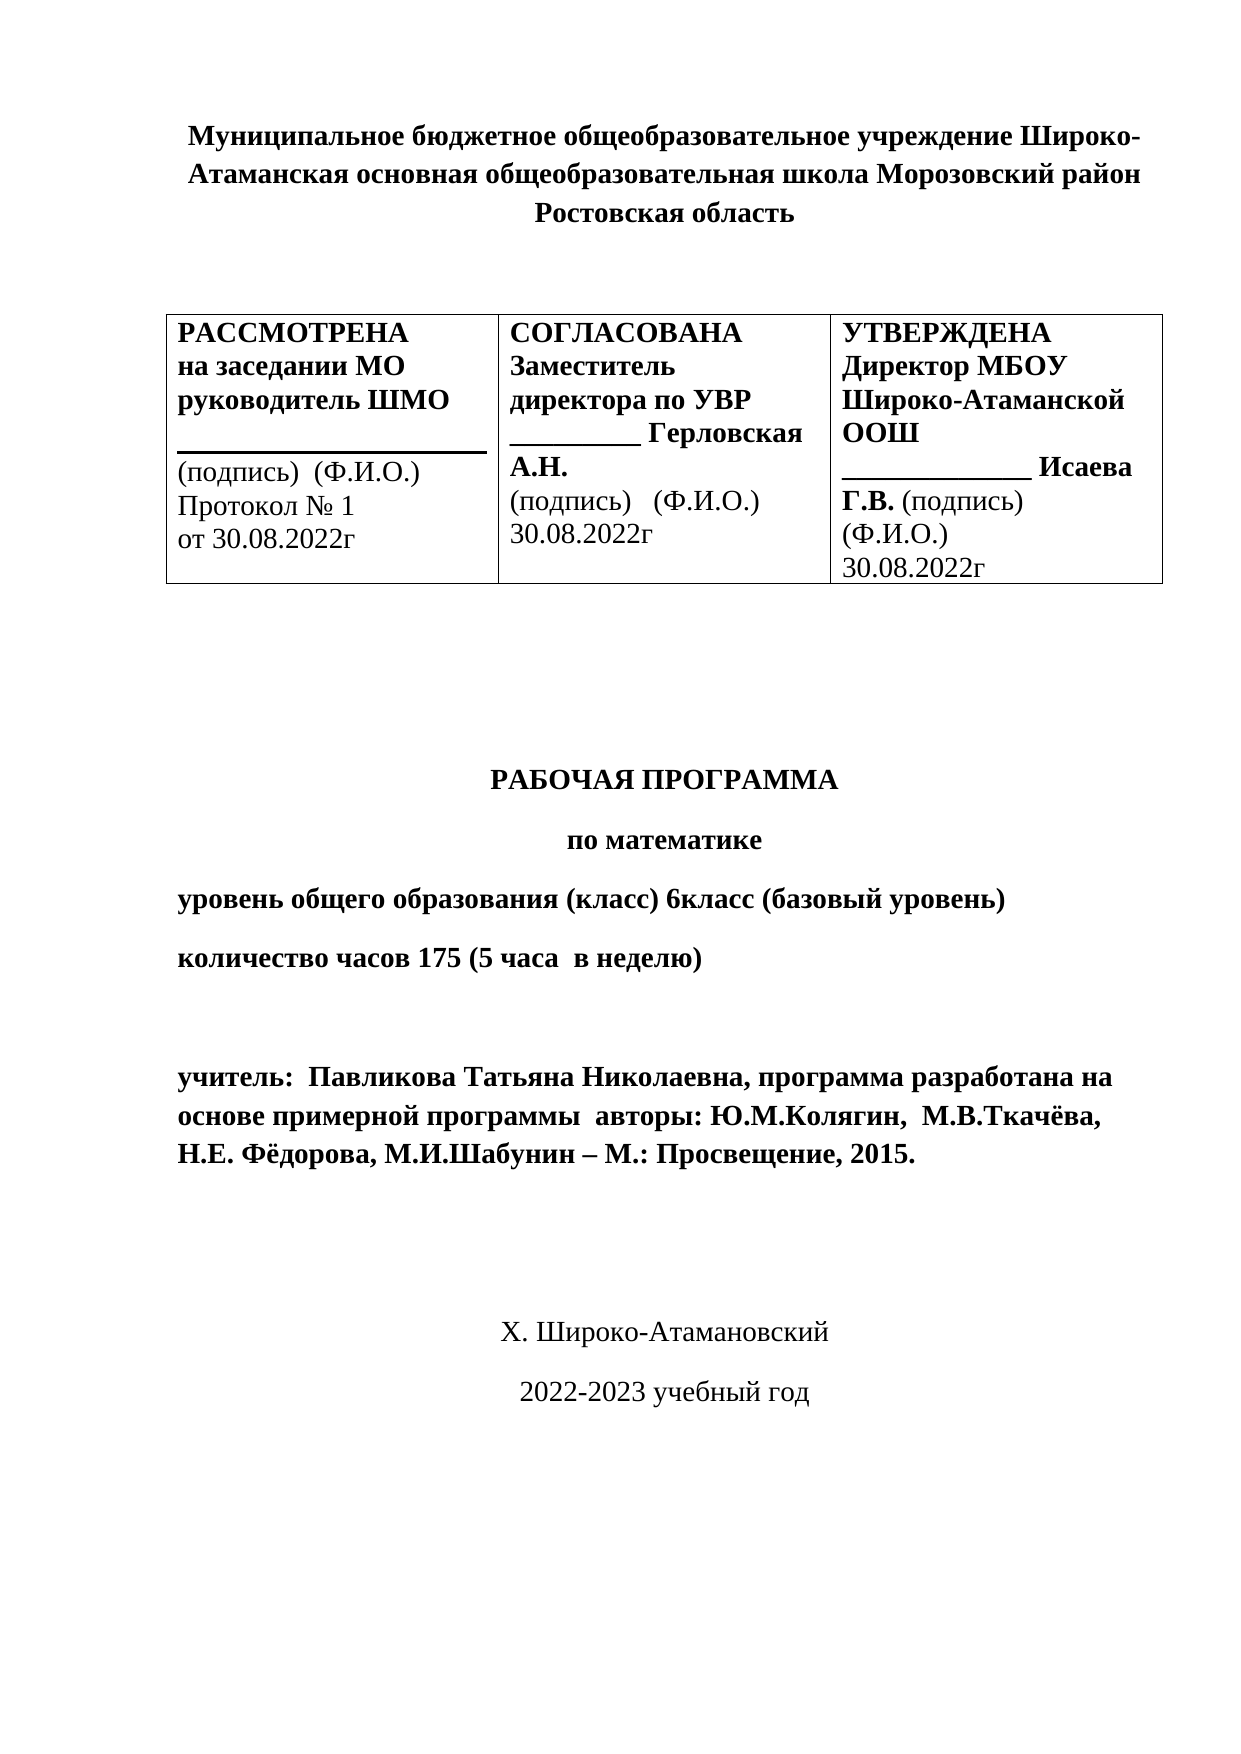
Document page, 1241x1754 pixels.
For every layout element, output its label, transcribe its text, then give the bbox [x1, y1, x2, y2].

text Муниципальное бюджетное общеобразовательное учреждение Широко-Атаманская основная общеобразовательная школа Морозовский район Ростовская область [177, 118, 1152, 229]
text 2022-2023 учебный год [177, 1374, 1152, 1407]
text РАБОЧАЯ ПРОГРАММА [177, 762, 1152, 796]
table_header РАССМОТРЕНА на заседании МО руководитель ШМО (подпись) (Ф.И.О.) Протокол № 1 от 30.08.2022г [167, 315, 498, 583]
table_header УТВЕРЖДЕНА Директор МБОУ Широко-Атаманской ООШ _____________ Исаева Г.В. (подпись) (Ф.И.О.) 30.08.2022г [831, 315, 1162, 583]
text уровень общего образования (класс) 6класс (базовый уровень) [177, 881, 1152, 915]
text учитель: Павликова Татьяна Николаевна, программа разработана на основе примерной программы авторы: Ю.М.Колягин, М.В.Ткачёва, Н.Е. Фёдорова, М.И.Шабунин – М.: Просвещение, 2015. [177, 1059, 1152, 1170]
table_header СОГЛАСОВАНА Заместитель директора по УВР _________ Герловская А.Н. (подпись) (Ф.И.О.) 30.08.2022г [499, 315, 830, 583]
text Х. Широко-Атамановский [177, 1314, 1152, 1348]
text количество часов 175 (5 часа в неделю) [177, 941, 1152, 974]
text по математике [177, 822, 1152, 855]
